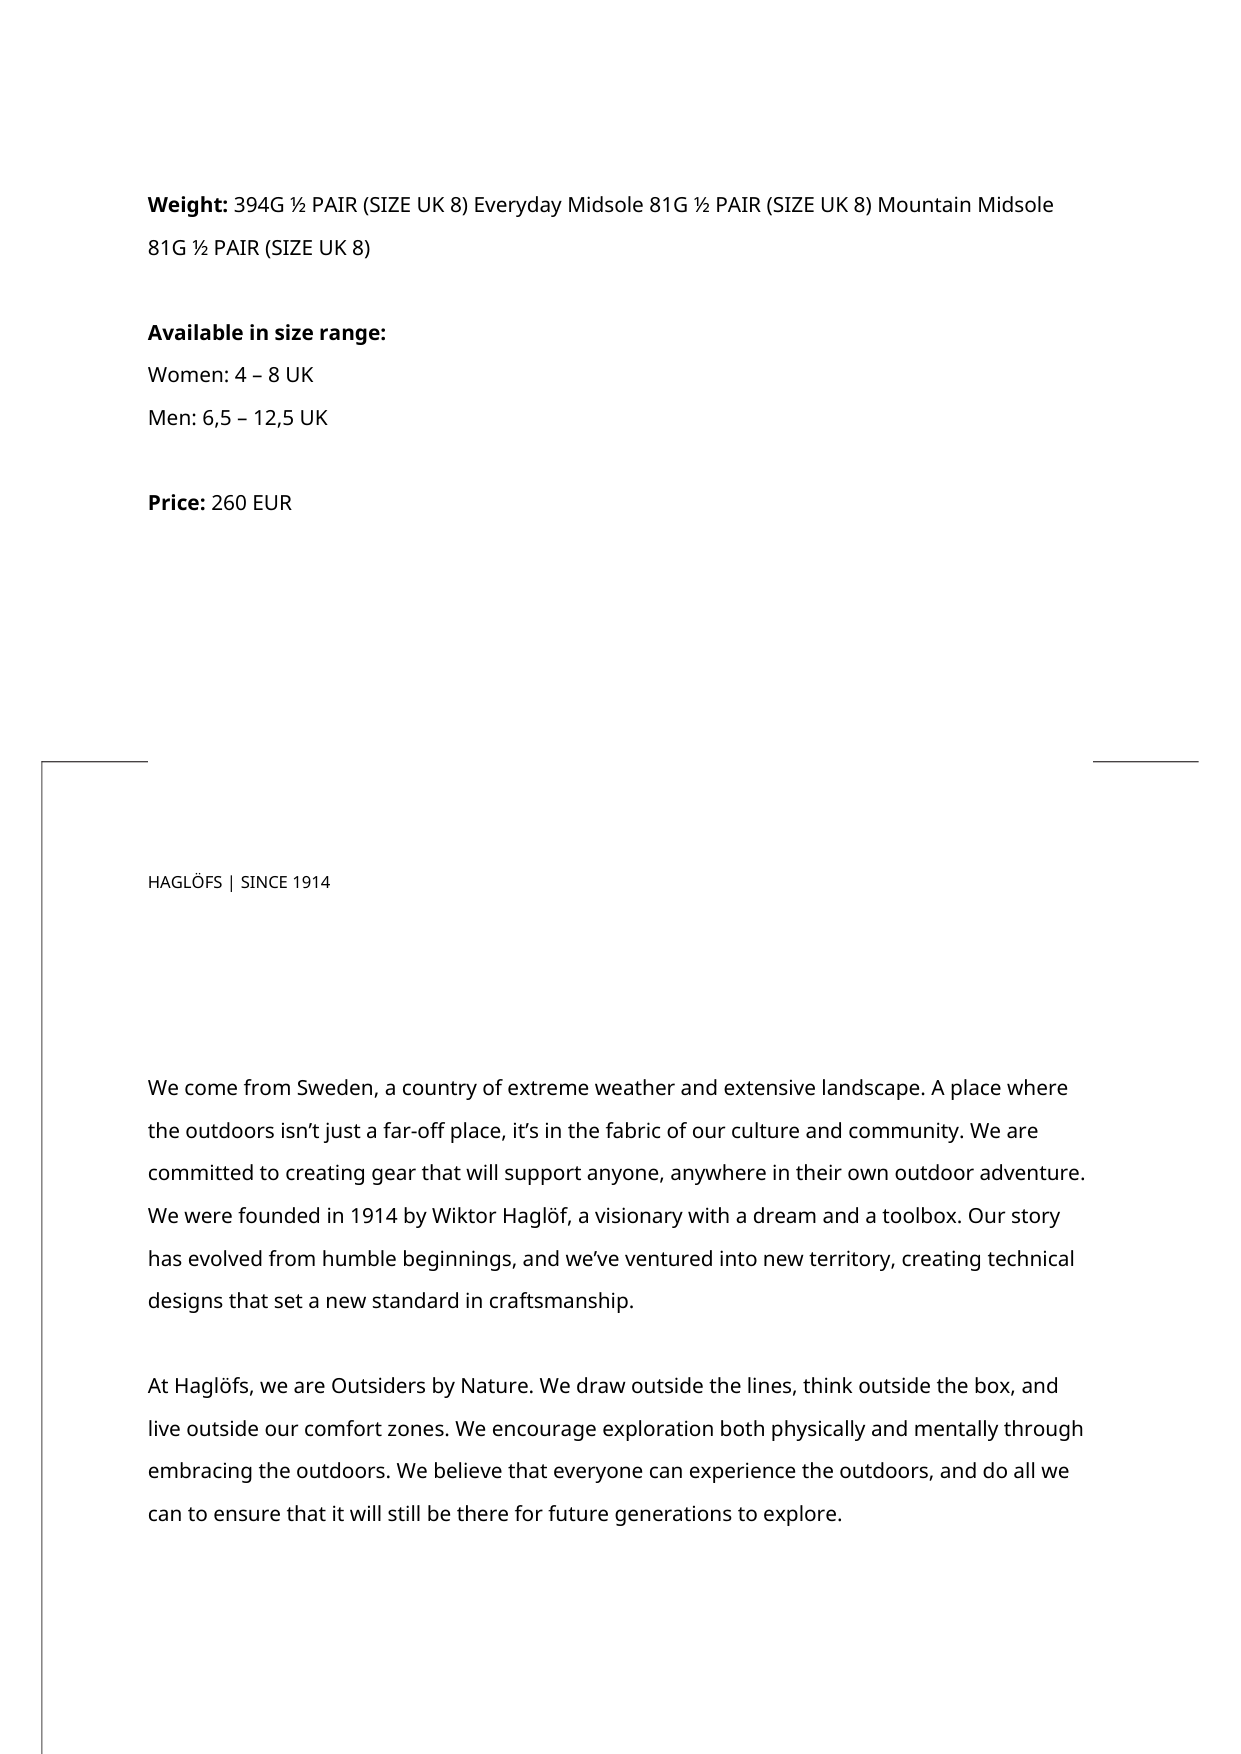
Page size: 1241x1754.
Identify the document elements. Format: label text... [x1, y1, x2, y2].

text Women: 4 – 8 UK [148, 361, 1093, 389]
text HAGLÖFS | SINCE 1914 [148, 870, 1093, 893]
text Price: 260 EUR [148, 488, 1093, 517]
text Available in size range: [148, 318, 1093, 346]
text Men: 6,5 – 12,5 UK [148, 403, 1093, 432]
text At Haglöfs, we are Outsiders by Nature. We draw outside the lines, think outside the box, and live outside our comfort zones. We encourage exploration both physically and mentally through embracing the outdoors. We believe that everyone can experience the outdoors, and do all we can to ensure that it will still be there for future generations to explore. [148, 1371, 1093, 1528]
text Weight: 394G ½ PAIR (SIZE UK 8) Everyday Midsole 81G ½ PAIR (SIZE UK 8) Mountain Midsole 81G ½ PAIR (SIZE UK 8) [148, 190, 1093, 261]
text We come from Sweden, a country of extreme weather and extensive landscape. A place where the outdoors isn’t just a far-off place, it’s in the fabric of our culture and community. We are committed to creating gear that will support anyone, anywhere in their own outdoor adventure. We were founded in 1914 by Wiktor Haglöf, a visionary with a dream and a toolbox. Our story has evolved from humble beginnings, and we’ve ventured into new territory, creating technical designs that set a new standard in craftsmanship. [148, 1073, 1093, 1315]
